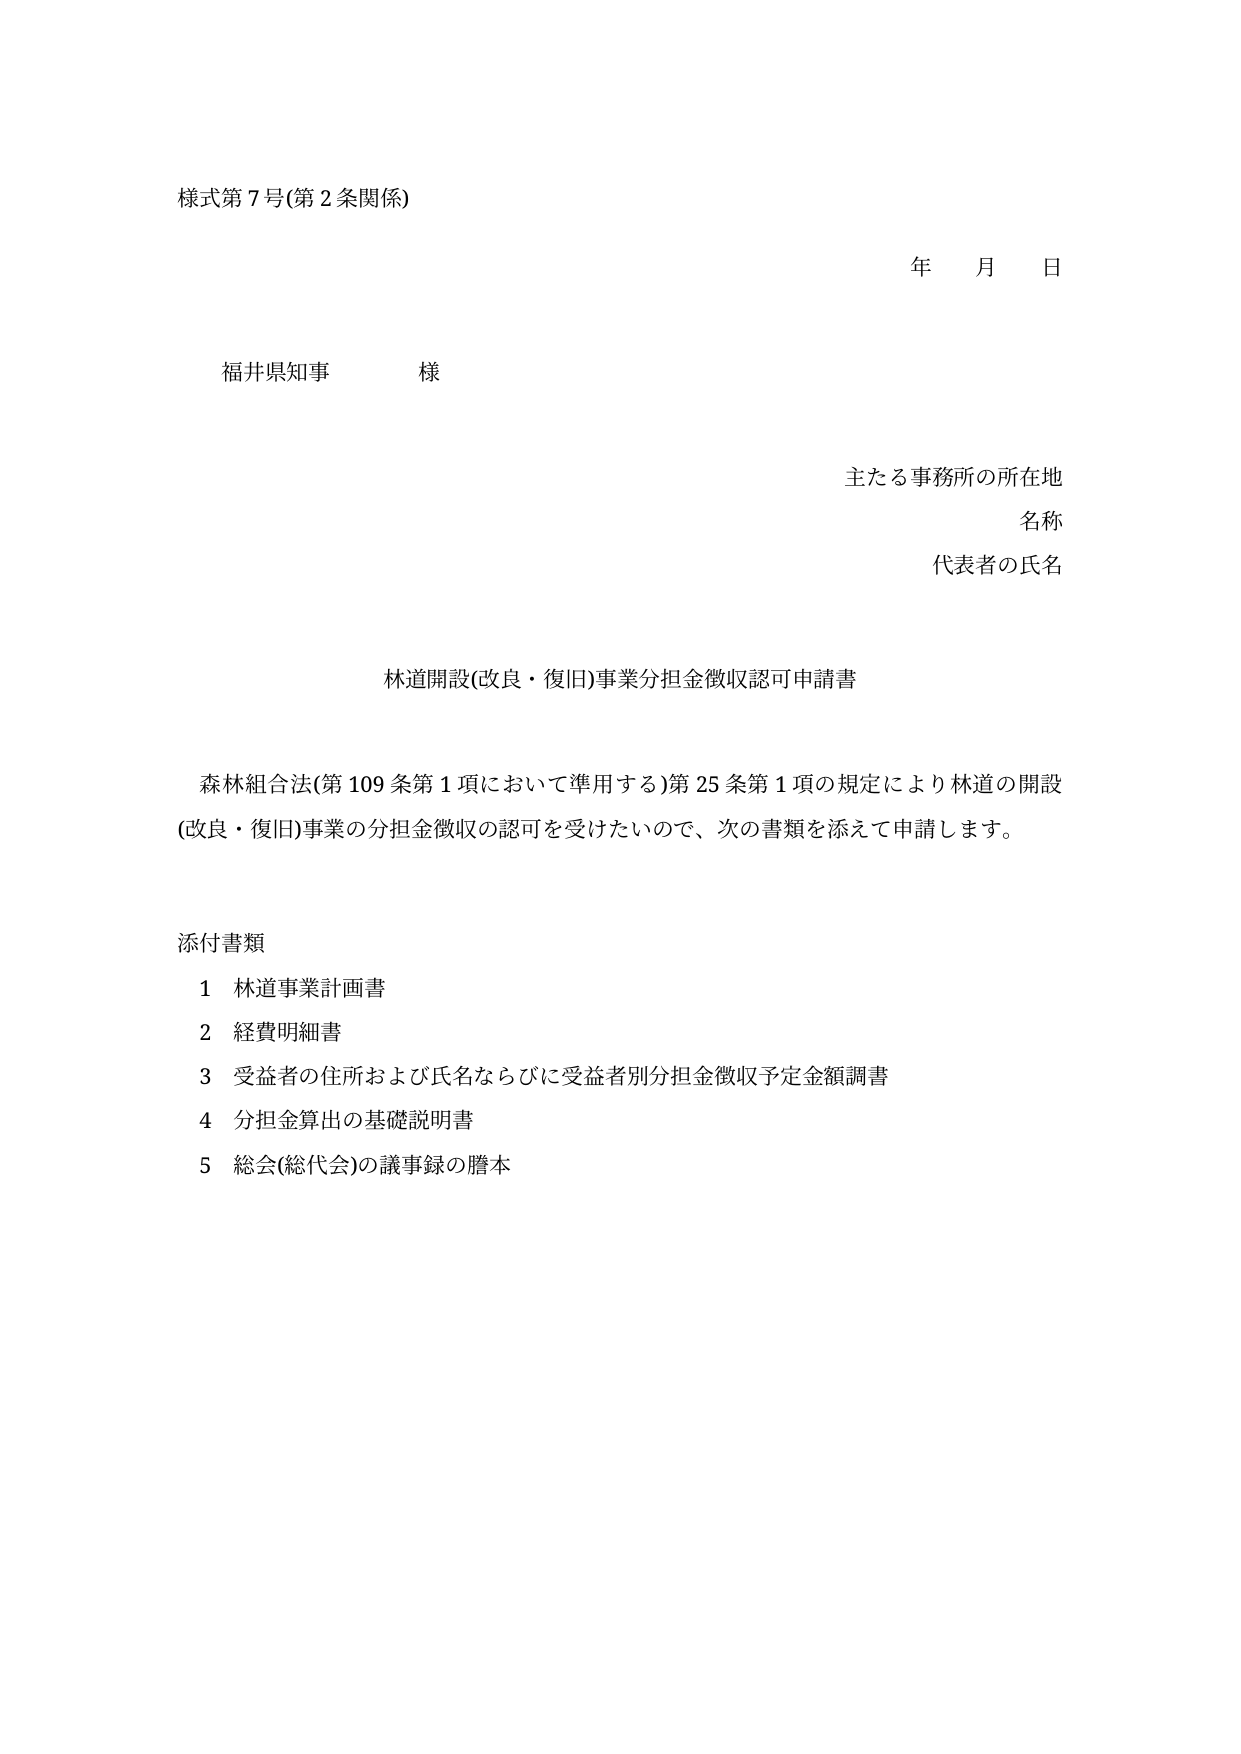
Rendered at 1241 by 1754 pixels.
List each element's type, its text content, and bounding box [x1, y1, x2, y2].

text 主たる事務所の所在地 [177, 458, 1063, 493]
text 3 受益者の住所および氏名ならびに受益者別分担金徴収予定金額調書 [177, 1058, 1063, 1093]
text 代表者の氏名 [177, 547, 1063, 582]
text 添付書類 [177, 925, 1063, 960]
text 4 分担金算出の基礎説明書 [177, 1102, 1063, 1137]
text 名称 [177, 502, 1063, 537]
text 林道開設(改良・復旧)事業分担金徴収認可申請書 [177, 661, 1063, 696]
text 福井県知事 様 [177, 353, 1063, 388]
text 年 月 日 [177, 249, 1063, 284]
text 1 林道事業計画書 [177, 969, 1063, 1004]
text 5 総会(総代会)の議事録の謄本 [177, 1146, 1063, 1181]
text 森林組合法(第109条第1項において準用する)第25条第1項の規定により林道の開設(改良・復旧)事業の分担金徴収の認可を受けたいので、次の書類を添えて申請します。 [177, 766, 1063, 846]
text 2 経費明細書 [177, 1013, 1063, 1048]
text 様式第7号(第2条関係) [177, 179, 1063, 214]
